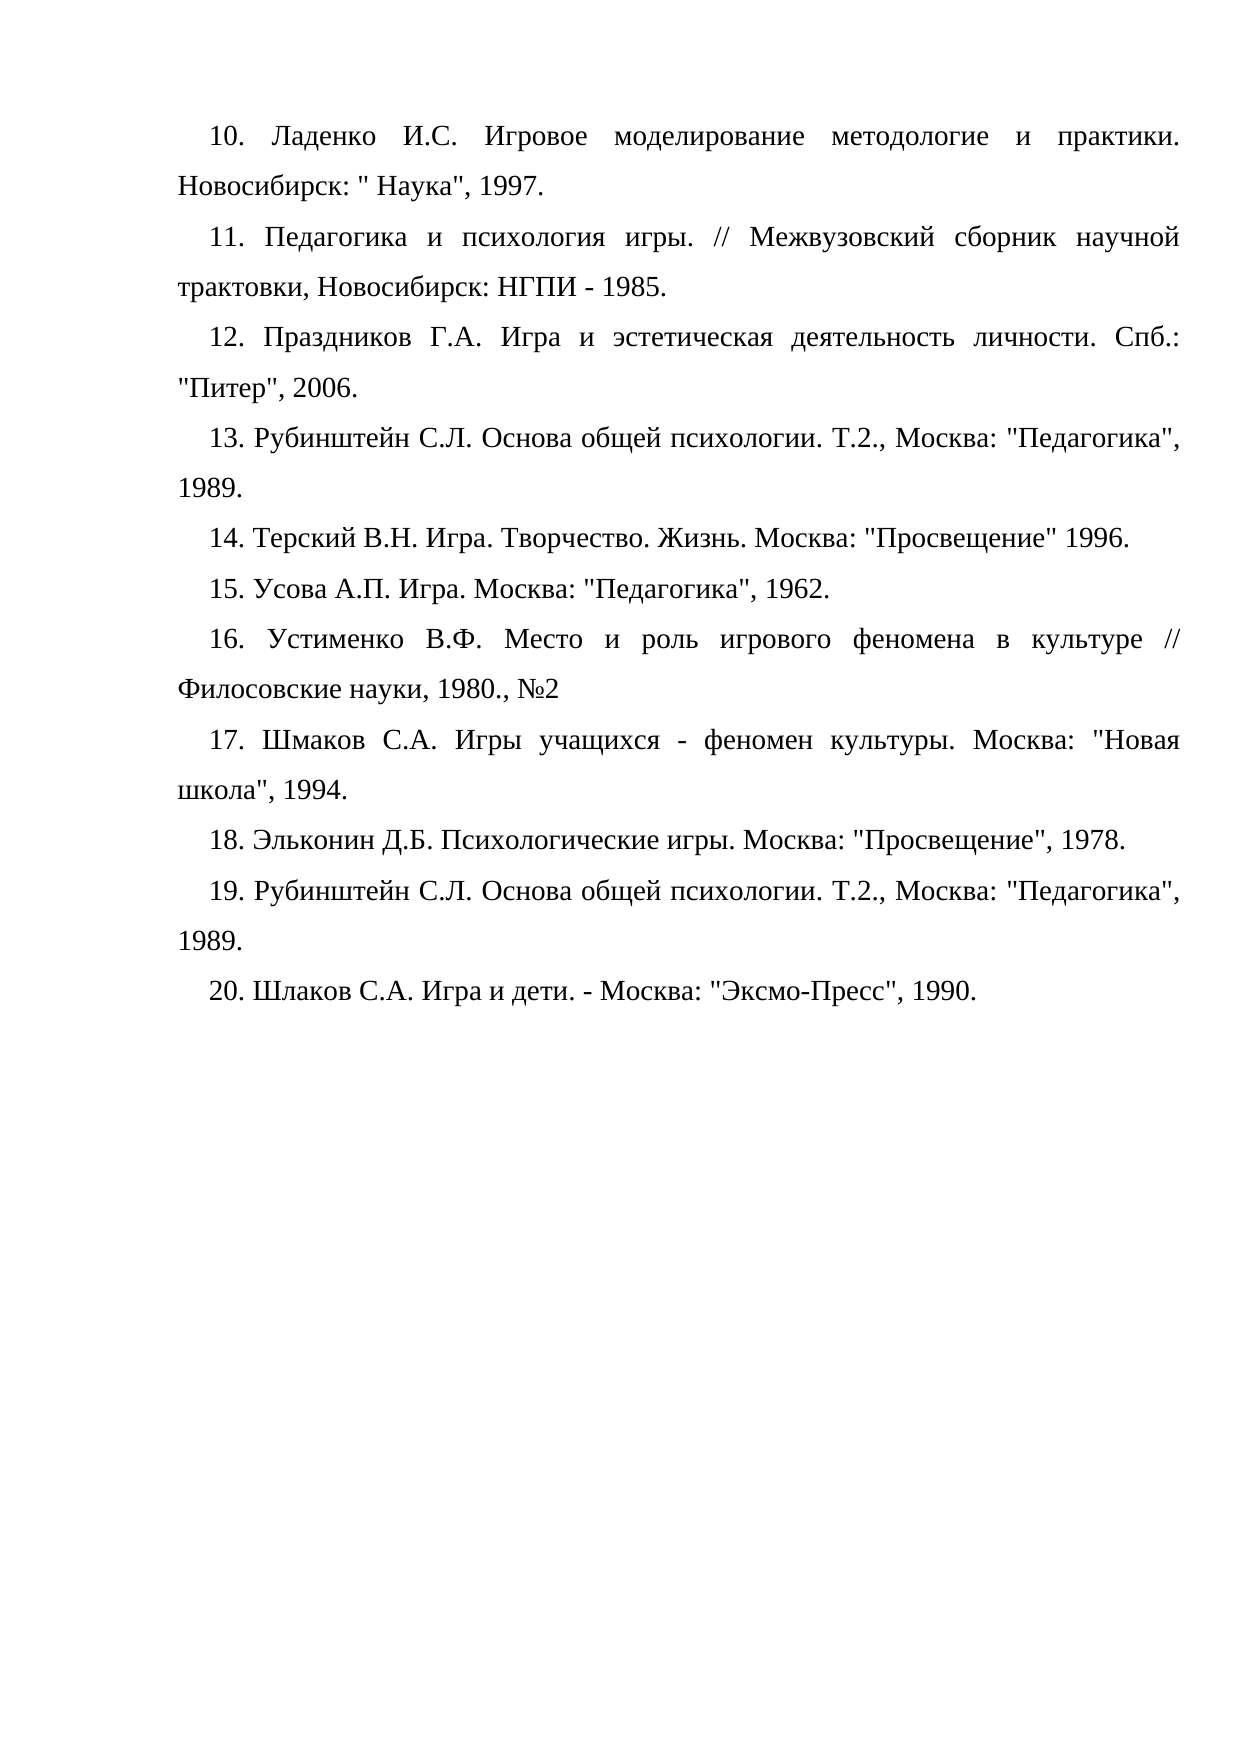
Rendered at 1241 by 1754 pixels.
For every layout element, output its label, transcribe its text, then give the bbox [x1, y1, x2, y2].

text 17. Шмаков С.А. Игры учащихся - феномен культуры. Москва: "Новая школа", 1994. [177, 722, 1181, 806]
text 13. Рубинштейн С.Л. Основа общей психологии. Т.2., Москва: "Педагогика", 1989. [177, 420, 1181, 504]
text 15. Усова А.П. Игра. Москва: "Педагогика", 1962. [177, 571, 1181, 604]
text 16. Устименко В.Ф. Место и роль игрового феномена в культуре // Филосовские науки, 1980., №2 [177, 621, 1181, 705]
text 18. Эльконин Д.Б. Психологические игры. Москва: "Просвещение", 1978. [177, 822, 1181, 856]
text 20. Шлаков С.А. Игра и дети. - Москва: "Эксмо-Пресс", 1990. [177, 973, 1181, 1007]
text 11. Педагогика и психология игры. // Межвузовский сборник научной трактовки, Новосибирск: НГПИ - 1985. [177, 219, 1181, 303]
text 19. Рубинштейн С.Л. Основа общей психологии. Т.2., Москва: "Педагогика", 1989. [177, 873, 1181, 957]
text 14. Терский В.Н. Игра. Творчество. Жизнь. Москва: "Просвещение" 1996. [177, 521, 1181, 554]
text 12. Праздников Г.А. Игра и эстетическая деятельность личности. Спб.: "Питер", 2006. [177, 319, 1181, 403]
text 10. Ладенко И.С. Игровое моделирование методологие и практики. Новосибирск: " Наука", 1997. [177, 118, 1181, 202]
